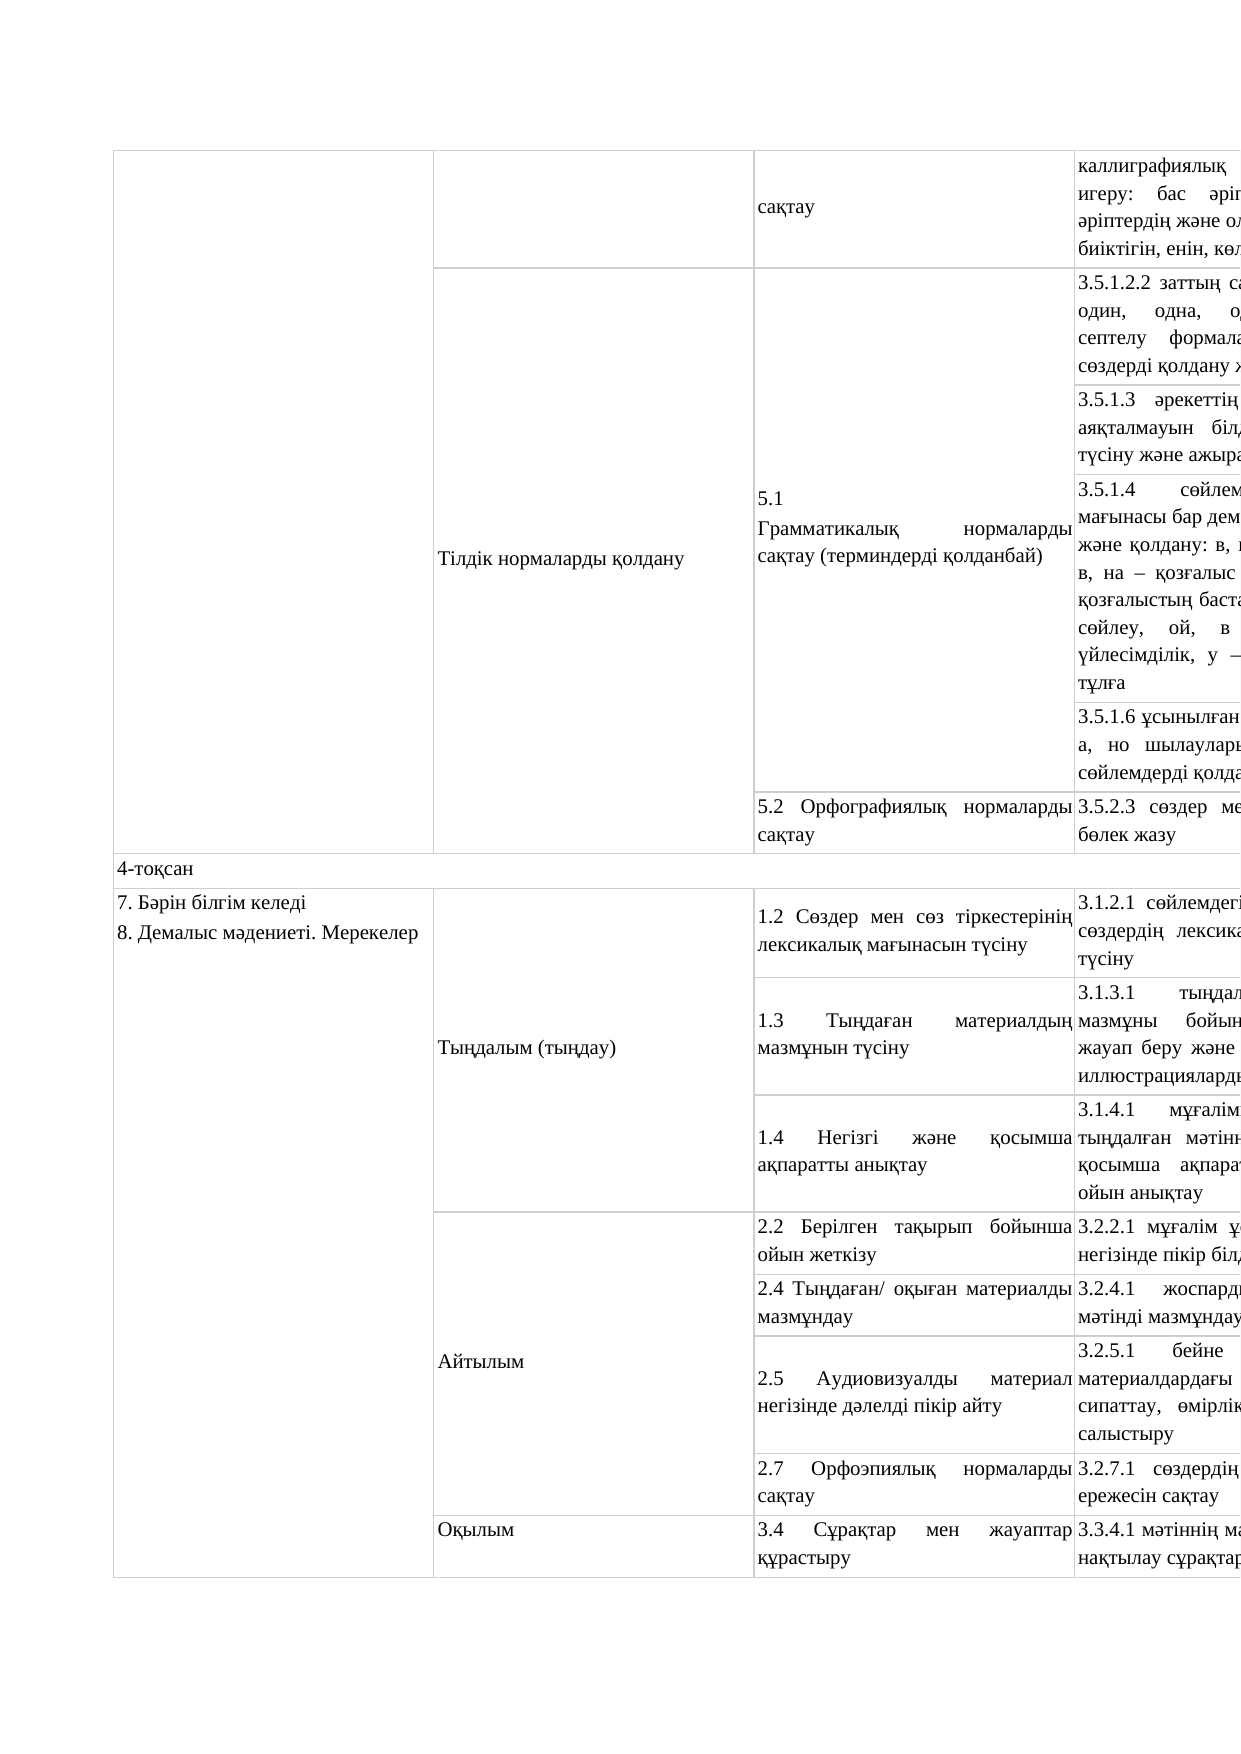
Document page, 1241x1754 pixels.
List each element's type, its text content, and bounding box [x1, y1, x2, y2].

table_cell 3.5.1.4 сөйлемдерде келесі мағынасы бар демеуліктерді түсіну және қолдану: в, на –әрекет орны, в, на – қозғалыс бағыты, из, с –қозғалыстың бастапқы нүктесі, о – сөйлеу, ой, в –уақыт, с – үйлесімділік, у – бір нәрсеге ие тұлға [1075, 475, 1240, 702]
table_cell 3.2.7.1 сөздердің дұрыс айтылу ережесін сақтау [1075, 1454, 1240, 1514]
table_cell 3.1.2.1 сөйлемдегі және мәтіндегі сөздердің лексикалық мағынасын түсіну [1075, 889, 1240, 977]
table_cell 4-тоқсан [114, 854, 1240, 887]
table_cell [755, 151, 1074, 267]
table_cell 3.2.4.1 жоспарды пайдаланып, мәтінді мазмұндау [1075, 1275, 1240, 1335]
table_cell 5.2 Орфографиялық нормаларды сақтау [755, 793, 1074, 853]
table_cell 1.4 Негізгі және қосымша ақпаратты анықтау [755, 1096, 1074, 1211]
table_cell 1.3 Тыңдаған материалдың мазмұнын түсіну [755, 978, 1074, 1094]
table_cell 5.1 Грамматикалық нормаларды сақтау (терминдерді қолданбай) [755, 269, 1074, 791]
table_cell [1075, 151, 1240, 267]
table_cell 2.2 Берілген тақырып бойынша ойын жеткізу [755, 1213, 1074, 1273]
table_cell Айтылым [434, 1213, 753, 1514]
table_cell 3.4 Сұрақтар мен жауаптар құрастыру [755, 1516, 1074, 1577]
table_cell 3.1.4.1 мұғалімнің көмегімен тыңдалған мәтіннің негізгі және қосымша ақпараты мен негізгі ойын анықтау [1075, 1096, 1240, 1211]
table_cell 3.5.1.6 ұсынылған үлгі бойынша и, а, но шылаулары бар құрмалас сөйлемдерді қолдану [1075, 703, 1240, 791]
table_cell 1.2 Сөздер мен сөз тіркестерінің лексикалық мағынасын түсіну [755, 889, 1074, 977]
table_cell 2.5 Аудиовизуалды материал негізінде дәлелді пікір айту [755, 1337, 1074, 1453]
table_cell 2.7 Орфоэпиялық нормаларды сақтау [755, 1454, 1074, 1514]
table_cell 3.5.2.3 сөздер мен демеуліктерді бөлек жазу [1075, 793, 1240, 853]
table_cell 3.2.5.1 бейне және аудио материалдардағы оқиғаларды сипаттау, өмірлік жағдаяттармен салыстыру [1075, 1337, 1240, 1453]
table_cell 3.3.4.1 мәтіннің мазмұны бойынша нақтылау сұрақтарын құрастыру [1075, 1516, 1240, 1577]
table_cell Тыңдалым (тыңдау) [434, 889, 753, 1211]
table_cell 3.1.3.1 тыңдалған мәтіннің мазмұны бойынша сұрақтарға жауап беру және сюжет бойынша иллюстрацияларды таңдау [1075, 978, 1240, 1094]
table_cell 7. Бәрін білгім келеді 8. Демалыс мәдениеті. Мерекелер [114, 889, 433, 1577]
table_cell 3.2.2.1 мұғалім ұсынған тақырып негізінде пікір білдіру [1075, 1213, 1240, 1273]
table_cell Тілдік нормаларды қолдану [434, 269, 753, 853]
table_cell Оқылым [434, 1516, 753, 1577]
table_cell 2.4 Тыңдаған/ оқыған материалды мазмұндау [755, 1275, 1074, 1335]
table_cell 3.5.1.3 әрекеттің аяқталуы мен аяқталмауын білдіретін сөздерді түсіну және ажырату [1075, 386, 1240, 474]
table_cell 3.5.1.2.2 заттың санын/түрін/ретін, один, одна, одно сөздерінің септелу формаларын білдіретін сөздерді қолдану және үйлестіру [1075, 269, 1240, 384]
